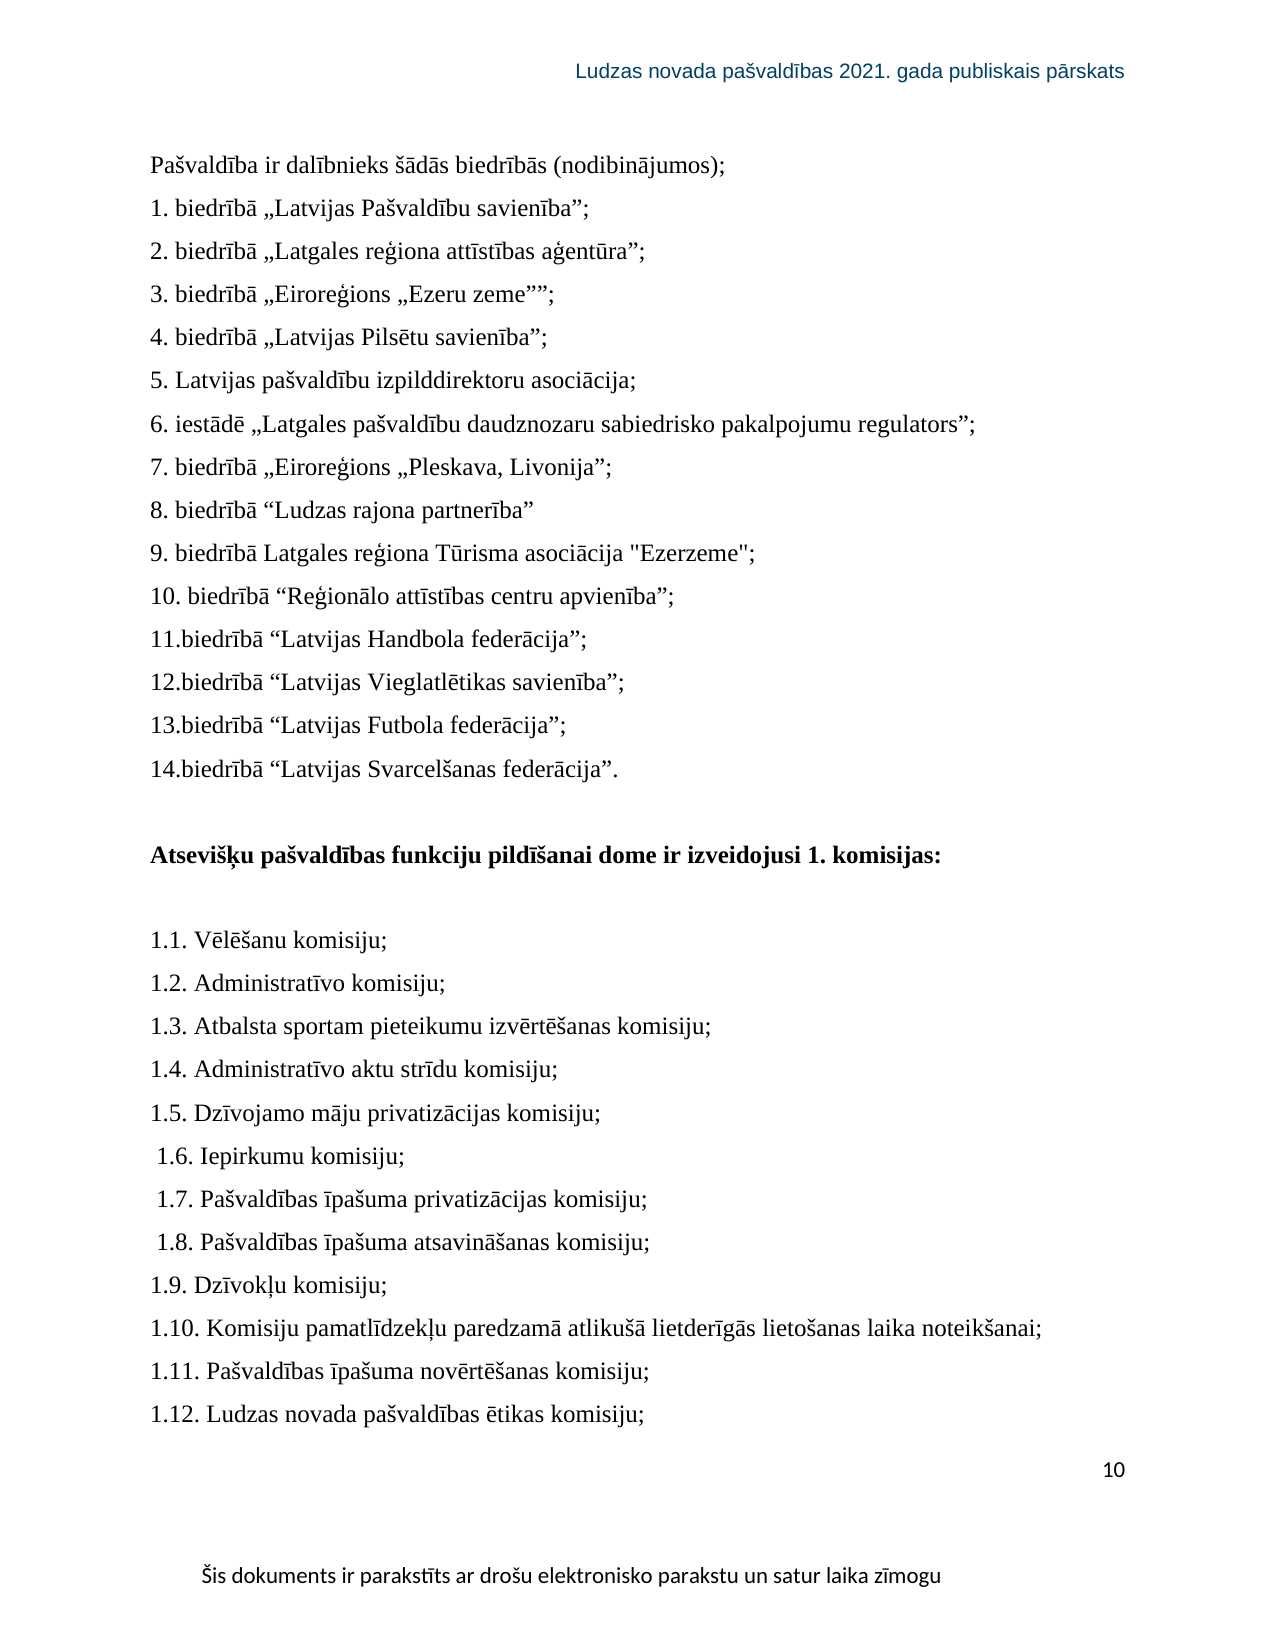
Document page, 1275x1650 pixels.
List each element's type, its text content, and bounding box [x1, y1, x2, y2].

text 1.6. Iepirkumu komisiju; [150, 1141, 1125, 1169]
text 1.2. Administratīvo komisiju; [150, 968, 1125, 997]
text Pašvaldība ir dalībnieks šādās biedrībās (nodibinājumos); [150, 150, 1125, 179]
text 3. biedrībā „Eiroreģions „Ezeru zeme””; [150, 279, 1125, 308]
text 5. Latvijas pašvaldību izpilddirektoru asociācija; [150, 366, 1125, 394]
text 1.5. Dzīvojamo māju privatizācijas komisiju; [150, 1098, 1125, 1126]
text 4. biedrībā „Latvijas Pilsētu savienība”; [150, 322, 1125, 351]
text 9. biedrībā Latgales reģiona Tūrisma asociācija "Ezerzeme"; [150, 538, 1125, 567]
text 1.4. Administratīvo aktu strīdu komisiju; [150, 1054, 1125, 1083]
text 13.biedrībā “Latvijas Futbola federācija”; [150, 711, 1125, 739]
text 1. biedrībā „Latvijas Pašvaldību savienība”; [150, 193, 1125, 222]
text 2. biedrībā „Latgales reģiona attīstības aģentūra”; [150, 236, 1125, 265]
text 8. biedrībā “Ludzas rajona partnerība” [150, 495, 1125, 524]
text 6. iestādē „Latgales pašvaldību daudznozaru sabiedrisko pakalpojumu regulators”; [150, 409, 1125, 437]
text 1.9. Dzīvokļu komisiju; [150, 1270, 1125, 1299]
text 1.11. Pašvaldības īpašuma novērtēšanas komisiju; [150, 1356, 1125, 1385]
text 1.7. Pašvaldības īpašuma privatizācijas komisiju; [150, 1184, 1125, 1213]
text 1.10. Komisiju pamatlīdzekļu paredzamā atlikušā lietderīgās lietošanas laika noteikšanai; [150, 1313, 1125, 1342]
text 10. biedrībā “Reģionālo attīstības centru apvienība”; [150, 581, 1125, 610]
text 14.biedrībā “Latvijas Svarcelšanas federācija”. [150, 754, 1125, 782]
text 12.biedrībā “Latvijas Vieglatlētikas savienība”; [150, 667, 1125, 696]
text Atsevišķu pašvaldības funkciju pildīšanai dome ir izveidojusi 1. komisijas: [150, 840, 1125, 869]
text 1.1. Vēlēšanu komisiju; [150, 925, 1125, 954]
text 7. biedrībā „Eiroreģions „Pleskava, Livonija”; [150, 452, 1125, 481]
text 1.3. Atbalsta sportam pieteikumu izvērtēšanas komisiju; [150, 1011, 1125, 1040]
text 11.biedrībā “Latvijas Handbola federācija”; [150, 624, 1125, 653]
text 1.12. Ludzas novada pašvaldības ētikas komisiju; [150, 1399, 1125, 1428]
text 1.8. Pašvaldības īpašuma atsavināšanas komisiju; [150, 1227, 1125, 1256]
